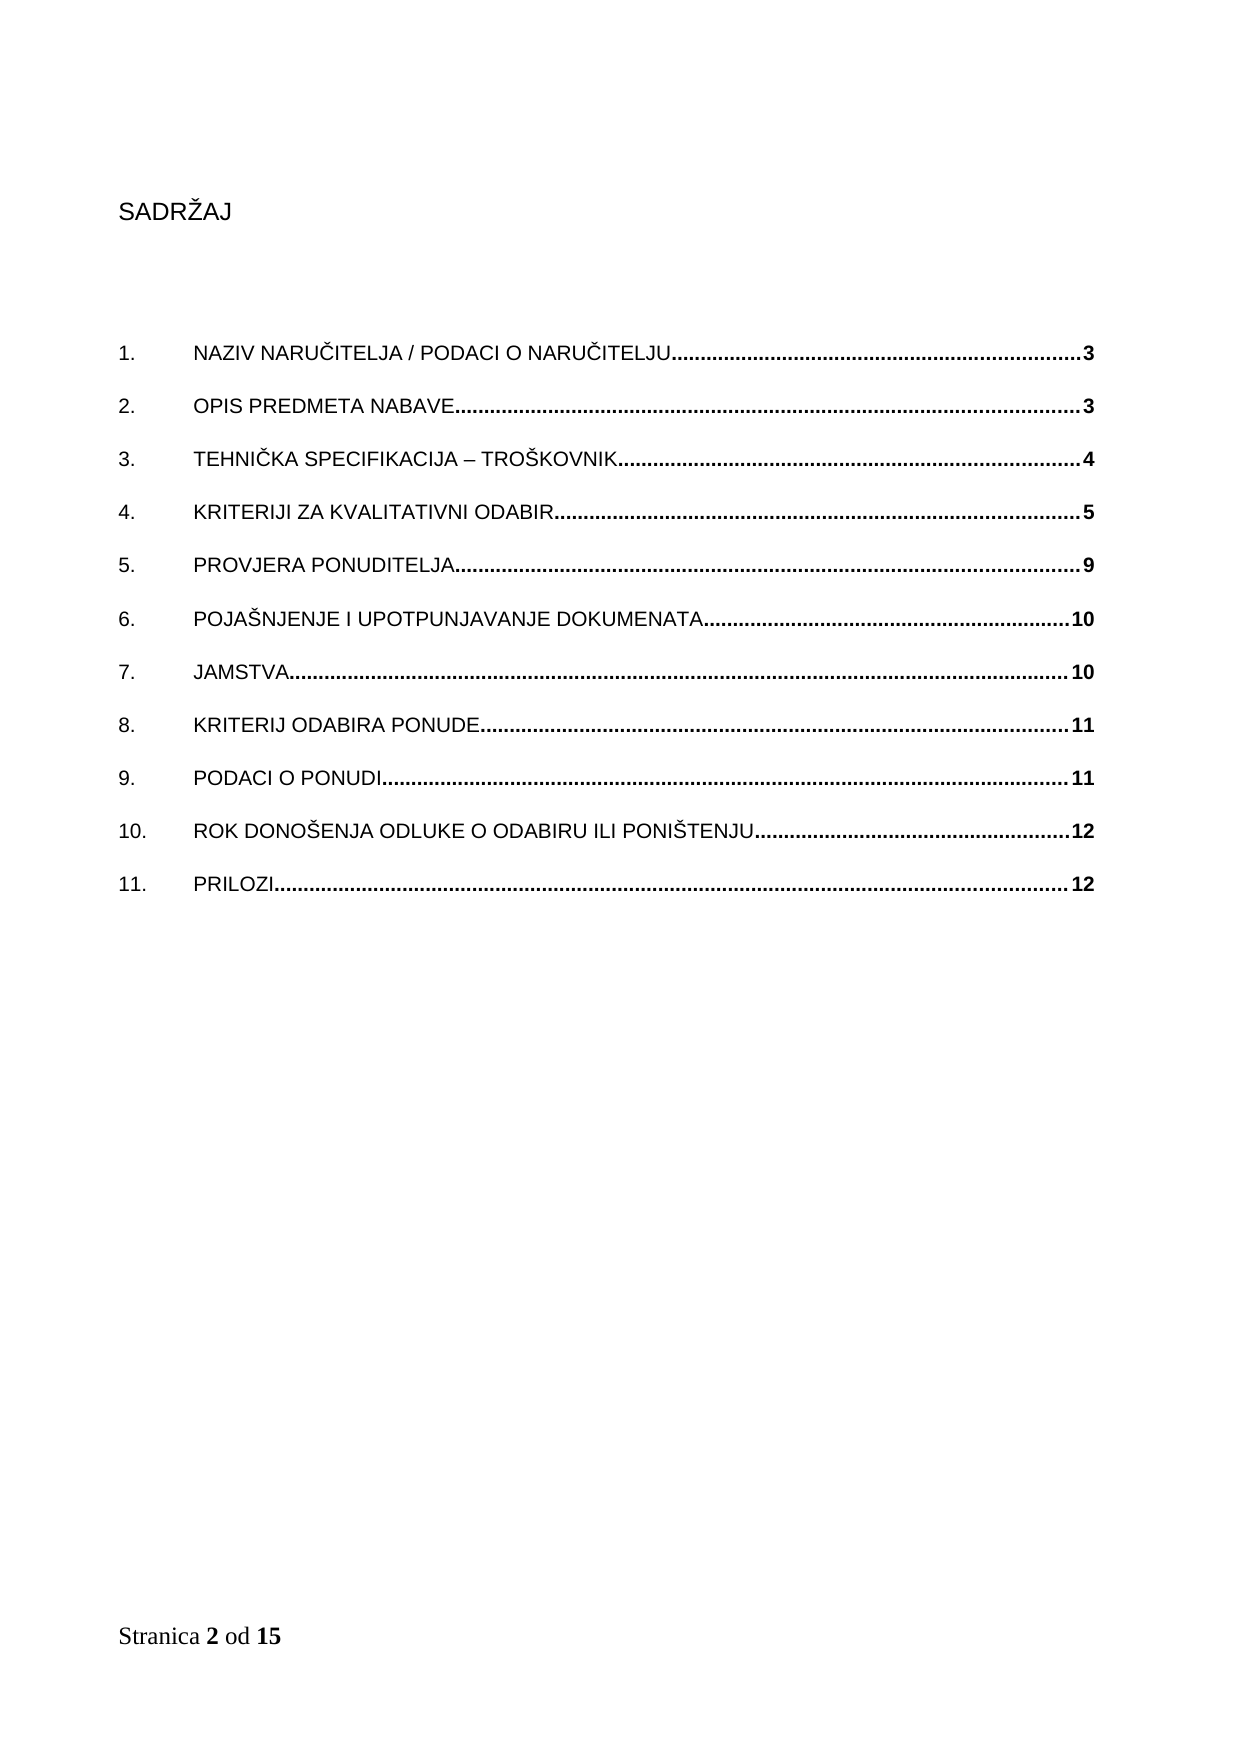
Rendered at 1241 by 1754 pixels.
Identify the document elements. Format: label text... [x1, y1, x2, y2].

text 3. TEHNIČKA SPECIFIKACIJA – TROŠKOVNIK 4 [118, 447, 1122, 471]
text 10. ROK DONOŠENJA ODLUKE O ODABIRU ILI PONIŠTENJU 12 [118, 819, 1122, 843]
text SADRŽAJ [118, 197, 1122, 226]
text 4. KRITERIJI ZA KVALITATIVNI ODABIR 5 [118, 500, 1122, 524]
text 7. JAMSTVA 10 [118, 659, 1122, 683]
text 8. KRITERIJ ODABIRA PONUDE 11 [118, 713, 1122, 737]
text 1. NAZIV NARUČITELJA / PODACI O NARUČITELJU 3 [118, 341, 1122, 365]
text 2. OPIS PREDMETA NABAVE 3 [118, 394, 1122, 418]
text 5. PROVJERA PONUDITELJA 9 [118, 553, 1122, 577]
text 11. PRILOZI 12 [118, 872, 1122, 896]
text 6. POJAŠNJENJE I UPOTPUNJAVANJE DOKUMENATA 10 [118, 606, 1122, 630]
text 9. PODACI O PONUDI 11 [118, 766, 1122, 790]
